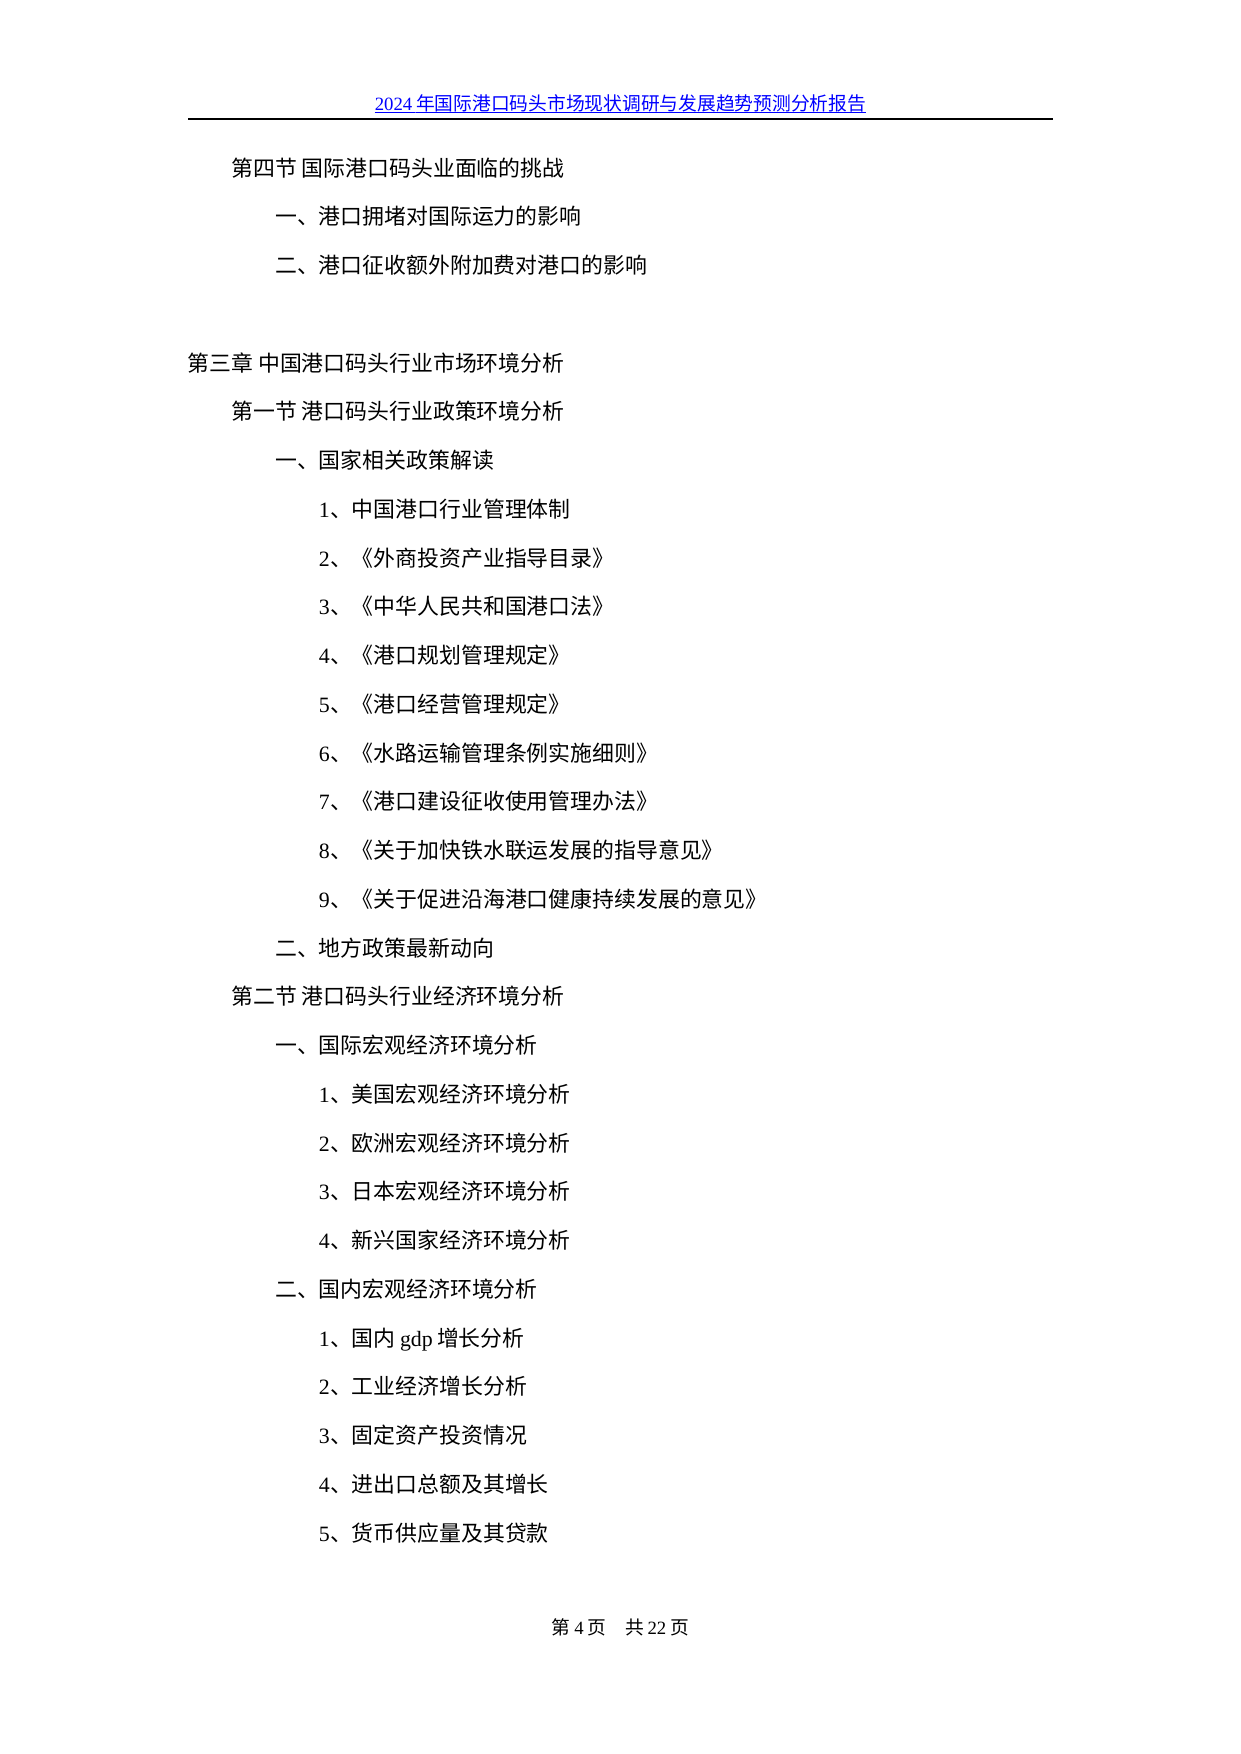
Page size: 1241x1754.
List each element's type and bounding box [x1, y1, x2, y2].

text [187, 150, 1053, 1548]
